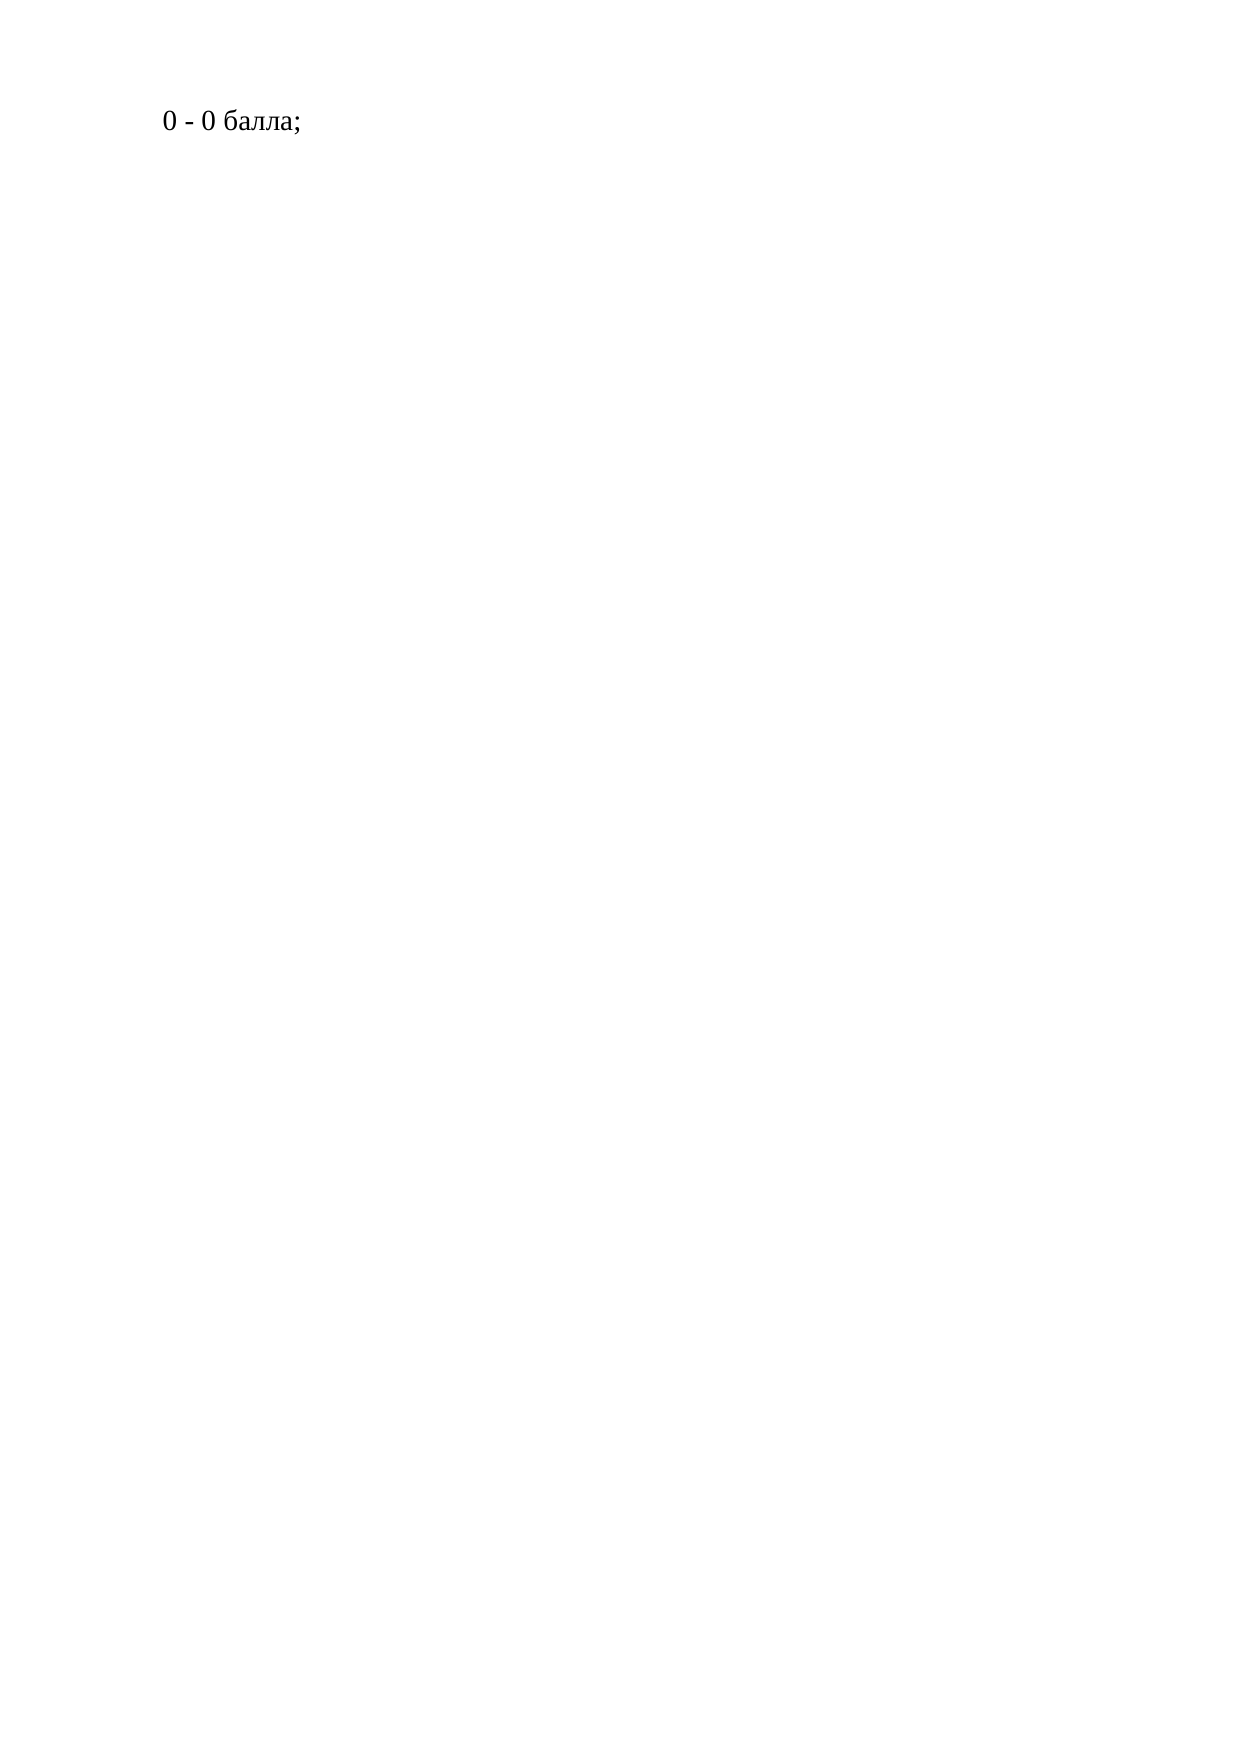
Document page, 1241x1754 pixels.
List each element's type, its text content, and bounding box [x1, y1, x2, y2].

text 0 - 0 балла; [89, 103, 1181, 136]
